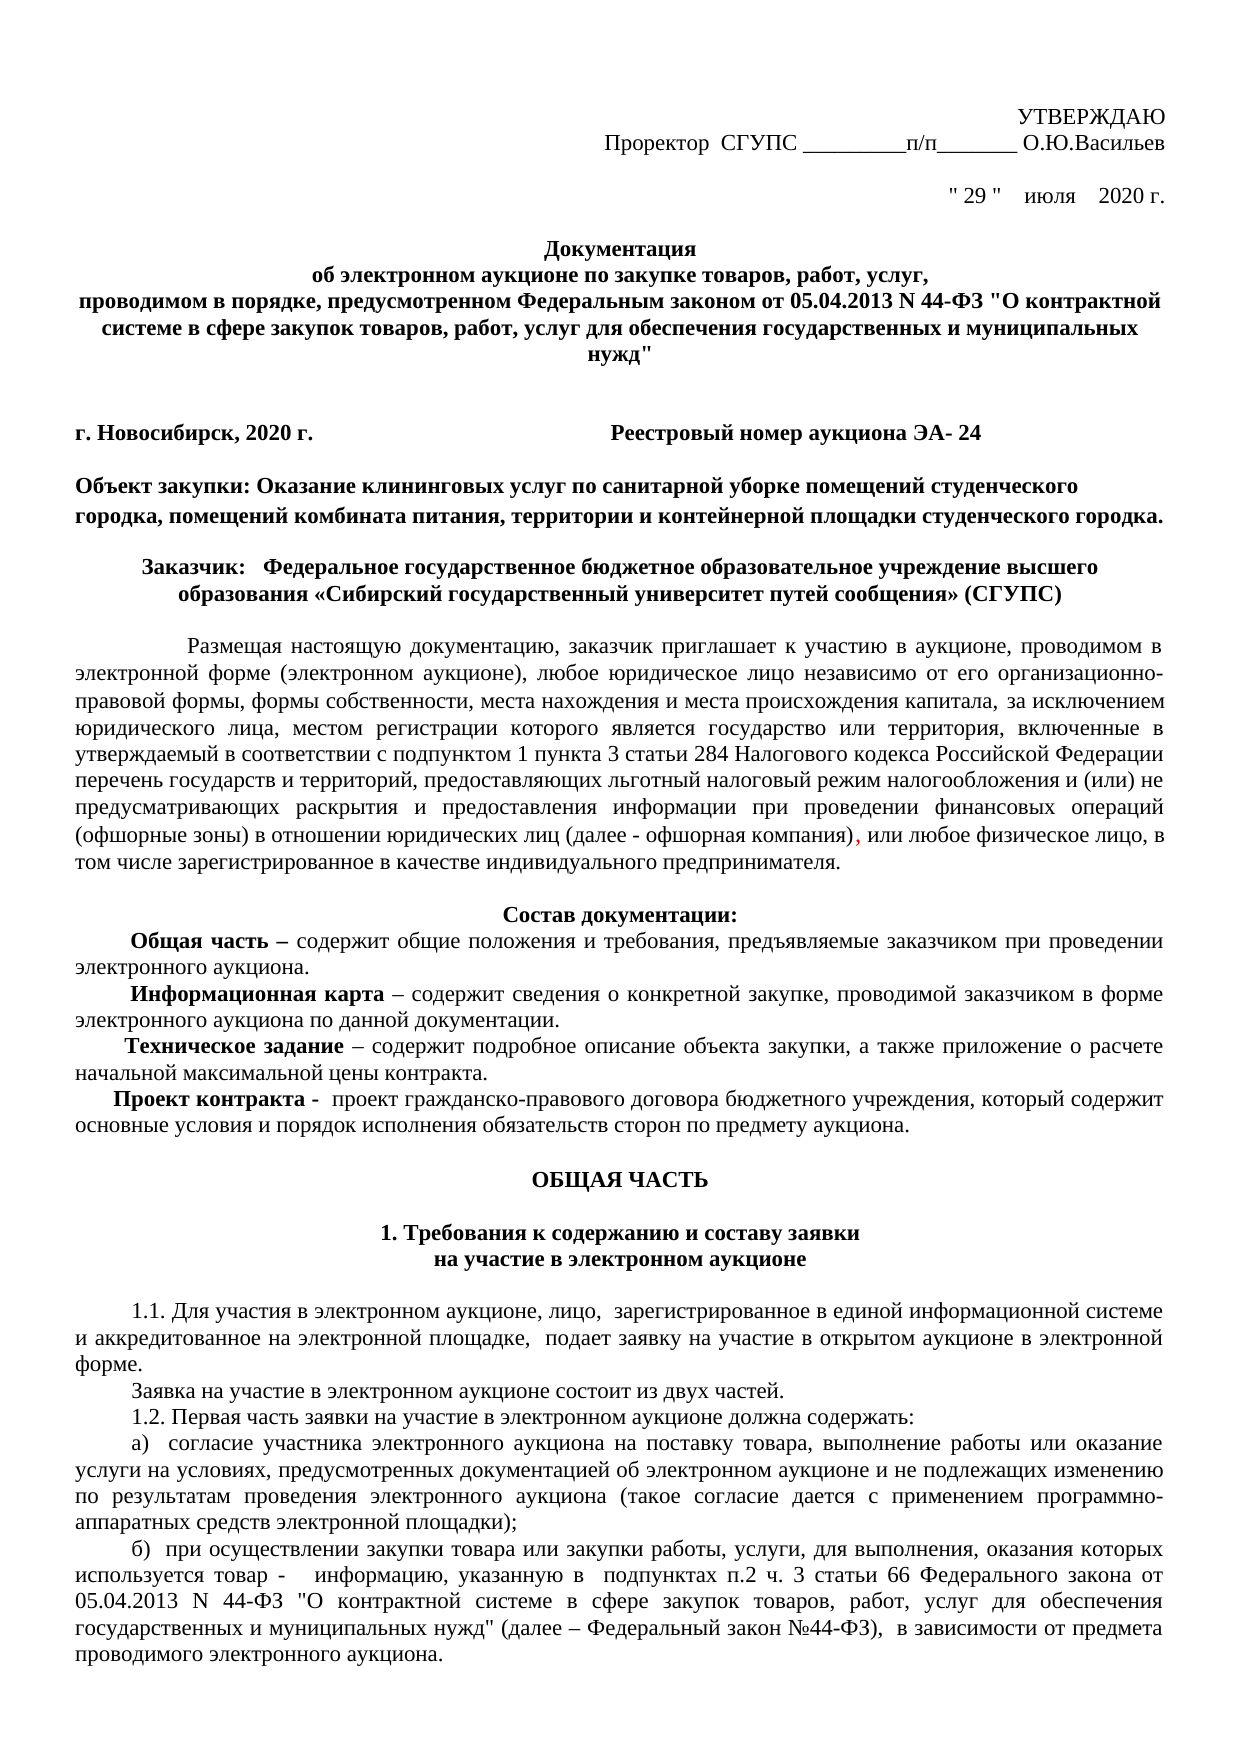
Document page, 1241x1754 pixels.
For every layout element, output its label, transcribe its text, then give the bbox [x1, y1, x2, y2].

text " 29 " июля 2020 г. [75, 182, 1165, 208]
text Документация [75, 235, 1165, 261]
text Заказчик: Федеральное государственное бюджетное образовательное учреждение высшего образования «Сибирский государственный университет путей сообщения» (СГУПС) [75, 553, 1165, 606]
text УТВЕРЖДАЮ [1, 103, 1165, 129]
text Информационная карта – содержит сведения о конкретной закупке, проводимой заказчиком в форме электронного аукциона по данной документации. [75, 980, 1165, 1032]
text б) при осуществлении закупки товара или закупки работы, услуги, для выполнения, оказания которых используется товар - информацию, указанную в подпунктах п.2 ч. 3 статьи 66 Федерального закона от 05.04.2013 N 44-ФЗ "О контрактной системе в сфере закупок товаров, работ, услуг для обеспечения государственных и муниципальных нужд" (далее – Федеральный закон №44-ФЗ), в зависимости от предмета проводимого электронного аукциона. [75, 1535, 1165, 1667]
text Заявка на участие в электронном аукционе состоит из двух частей. [75, 1377, 1165, 1403]
text Объект закупки: Оказание клининговых услуг по санитарной уборке помещений студенческого городка, помещений комбината питания, территории и контейнерной площадки студенческого городка. [75, 472, 1165, 528]
text проводимом в порядке, предусмотренном Федеральным законом от 05.04.2013 N 44-ФЗ "О контрактной системе в сфере закупок товаров, работ, услуг для обеспечения государственных и муниципальных нужд" [75, 287, 1165, 367]
text Размещая настоящую документацию, заказчик приглашает к участию в аукционе, проводимом в электронной форме (электронном аукционе), любое юридическое лицо независимо от его организационно-правовой формы, формы собственности, места нахождения и места происхождения капитала, за исключением юридического лица, местом регистрации которого является государство или территория, включенные в утверждаемый в соответствии с подпунктом 1 пункта 3 статьи 284 Налогового кодекса Российской Федерации перечень государств и территорий, предоставляющих льготный налоговый режим налогообложения и (или) не предусматривающих раскрытия и предоставления информации при проведении финансовых операций (офшорные зоны) в отношении юридических лиц (далее - офшорная компания), или любое физическое лицо, в том числе зарегистрированное в качестве индивидуального предпринимателя. [75, 632, 1165, 874]
text 1.1. Для участия в электронном аукционе, лицо, зарегистрированное в единой информационной системе и аккредитованное на электронной площадке, подает заявку на участие в открытом аукционе в электронной форме. [75, 1298, 1165, 1377]
text Общая часть – содержит общие положения и требования, предъявляемые заказчиком при проведении электронного аукциона. [75, 927, 1165, 980]
text Проект контракта - проект гражданско-правового договора бюджетного учреждения, который содержит основные условия и порядок исполнения обязательств сторон по предмету аукциона. [75, 1085, 1165, 1138]
text г. Новосибирск, 2020 г. Реестровый номер аукциона ЭА- 24 [75, 419, 1165, 446]
text об электронном аукционе по закупке товаров, работ, услуг, [75, 261, 1165, 287]
text на участие в электронном аукционе [75, 1245, 1165, 1271]
text а) согласие участника электронного аукциона на поставку товара, выполнение работы или оказание услуги на условиях, предусмотренных документацией об электронном аукционе и не подлежащих изменению по результатам проведения электронного аукциона (такое согласие дается с применением программно-аппаратных средств электронной площадки); [75, 1429, 1165, 1535]
text 1.2. Первая часть заявки на участие в электронном аукционе должна содержать: [75, 1403, 1165, 1429]
text Техническое задание – содержит подробное описание объекта закупки, а также приложение о расчете начальной максимальной цены контракта. [75, 1032, 1165, 1085]
text 1. Требования к содержанию и составу заявки [75, 1218, 1165, 1245]
text Состав документации: [75, 901, 1165, 927]
text ОБЩАЯ ЧАСТЬ [75, 1166, 1165, 1192]
text Проректор СГУПС _________п/п_______ О.Ю.Васильев [75, 129, 1165, 156]
